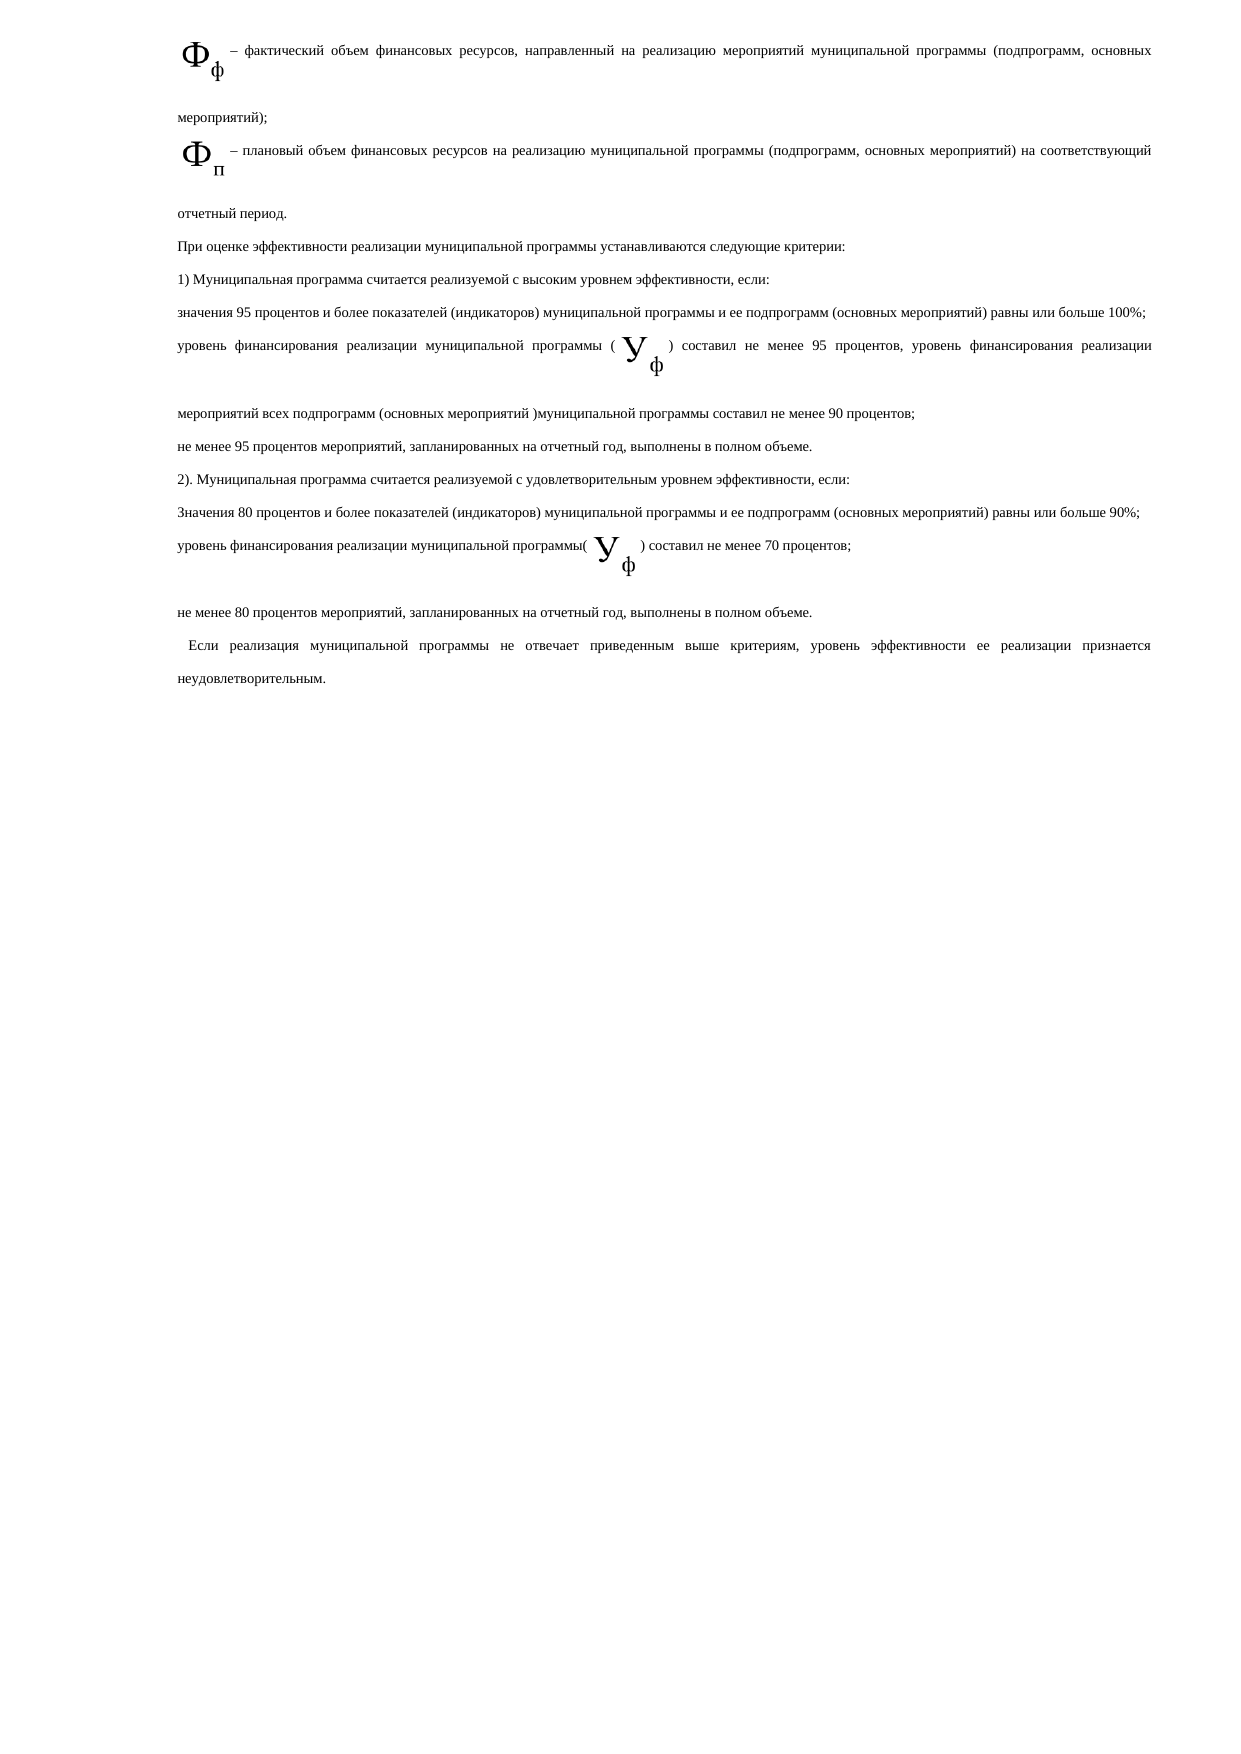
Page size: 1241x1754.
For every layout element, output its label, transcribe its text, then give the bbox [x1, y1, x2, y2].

picture [615, 325, 669, 383]
picture [177, 29, 231, 88]
text – плановый объем финансовых ресурсов на реализацию муниципальной программы (подпрограмм, основных мероприятий) на соответствующий отчетный период. [177, 130, 1152, 222]
picture [177, 130, 231, 184]
text Значения 80 процентов и более показателей (индикаторов) муниципальной программы и ее подпрограмм (основных мероприятий) равны или больше 90%; [177, 491, 1152, 520]
text 1) Муниципальная программа считается реализуемой с высоким уровнем эффективности, если: [177, 259, 1152, 288]
picture [587, 524, 641, 583]
text уровень финансирования реализации муниципальной программы () составил не менее 95 процентов, уровень финансирования реализации мероприятий всех подпрограмм (основных мероприятий )муниципальной программы составил не менее 90 процентов; [177, 325, 1152, 421]
text При оценке эффективности реализации муниципальной программы устанавливаются следующие критерии: [177, 226, 1152, 254]
text значения 95 процентов и более показателей (индикаторов) муниципальной программы и ее подпрограмм (основных мероприятий) равны или больше 100%; [177, 292, 1152, 321]
text не менее 95 процентов мероприятий, запланированных на отчетный год, выполнены в полном объеме. [177, 425, 1152, 454]
text не менее 80 процентов мероприятий, запланированных на отчетный год, выполнены в полном объеме. [177, 592, 1152, 621]
text Если реализация муниципальной программы не отвечает приведенным выше критериям, уровень эффективности ее реализации признается неудовлетворительным. [177, 625, 1152, 687]
text 2). Муниципальная программа считается реализуемой с удовлетворительным уровнем эффективности, если: [177, 458, 1152, 487]
text уровень финансирования реализации муниципальной программы() составил не менее 70 процентов; [177, 524, 1152, 588]
text – фактический объем финансовых ресурсов, направленный на реализацию мероприятий муниципальной программы (подпрограмм, основных мероприятий); [177, 29, 1152, 126]
